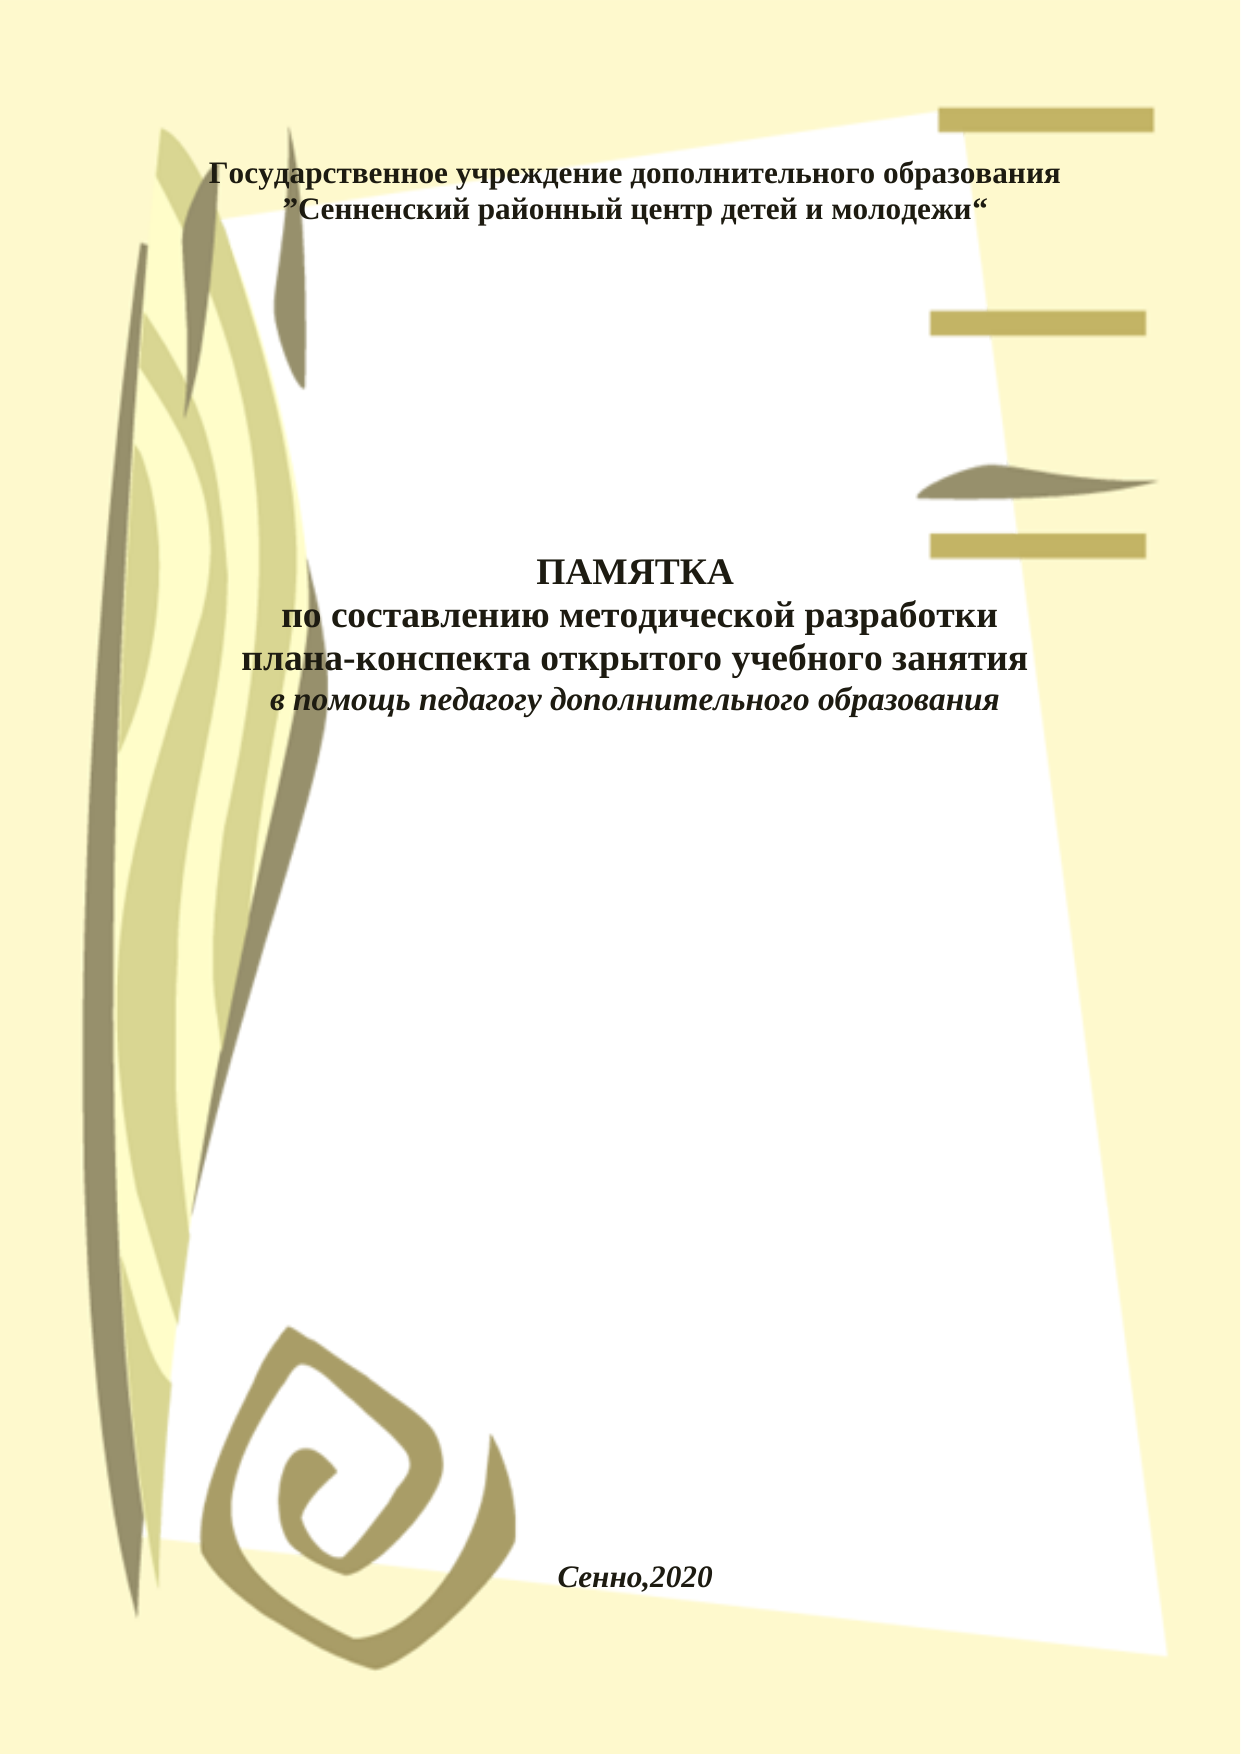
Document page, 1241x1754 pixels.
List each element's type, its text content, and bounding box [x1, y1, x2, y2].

text ПАМЯТКА [59, 549, 1211, 592]
text ”Сенненский районный центр детей и молодежи“ [59, 190, 1211, 226]
text плана-конспекта открытого учебного занятия [59, 636, 1211, 679]
text по составлению методической разработки [59, 592, 1211, 636]
text Сенно,2020 [59, 1558, 1211, 1594]
picture [0, 0, 1241, 1754]
text Государственное учреждение дополнительного образования [59, 154, 1211, 190]
text в помощь педагогу дополнительного образования [59, 679, 1211, 717]
